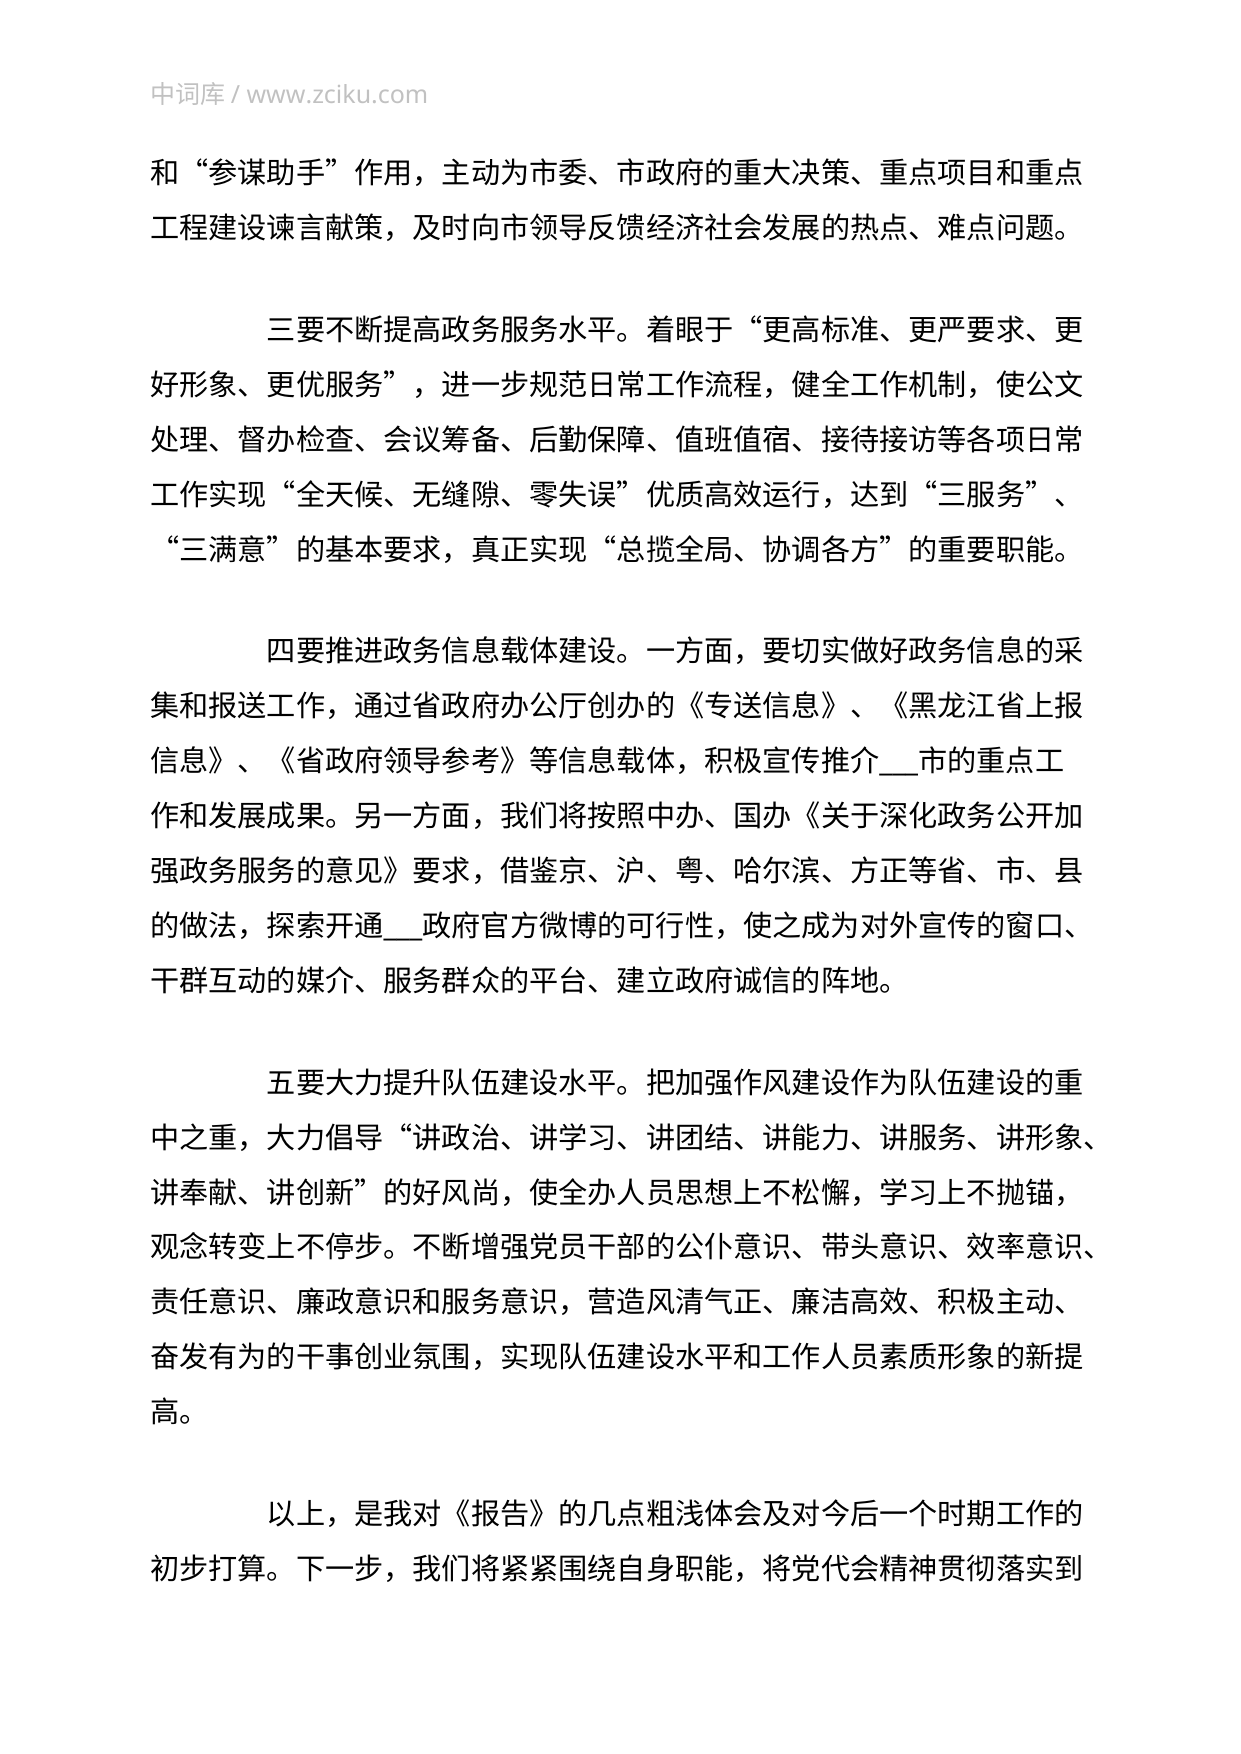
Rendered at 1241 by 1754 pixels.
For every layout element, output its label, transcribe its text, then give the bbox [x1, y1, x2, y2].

text 五要大力提升队伍建设水平。把加强作风建设作为队伍建设的重中之重，大力倡导“讲政治、讲学习、讲团结、讲能力、讲服务、讲形象、讲奉献、讲创新”的好风尚，使全办人员思想上不松懈，学习上不抛锚，观念转变上不停步。不断增强党员干部的公仆意识、带头意识、效率意识、责任意识、廉政意识和服务意识，营造风清气正、廉洁高效、积极主动、奋发有为的干事创业氛围，实现队伍建设水平和工作人员素质形象的新提高。 [150, 1059, 1090, 1431]
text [150, 1491, 1090, 1588]
text 四要推进政务信息载体建设。一方面，要切实做好政务信息的采集和报送工作，通过省政府办公厅创办的《专送信息》、《黑龙江省上报信息》、《省政府领导参考》等信息载体，积极宣传推介___市的重点工作和发展成果。另一方面，我们将按照中办、国办《关于深化政务公开加强政务服务的意见》要求，借鉴京、沪、粤、哈尔滨、方正等省、市、县的做法，探索开通___政府官方微博的可行性，使之成为对外宣传的窗口、干群互动的媒介、服务群众的平台、建立政府诚信的阵地。 [150, 628, 1090, 1000]
text 三要不断提高政务服务水平。着眼于“更高标准、更严要求、更好形象、更优服务”，进一步规范日常工作流程，健全工作机制，使公文处理、督办检查、会议筹备、后勤保障、值班值宿、接待接访等各项日常工作实现“全天候、无缝隙、零失误”优质高效运行，达到“三服务”、“三满意”的基本要求，真正实现“总揽全局、协调各方”的重要职能。 [150, 307, 1090, 568]
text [150, 150, 1090, 247]
